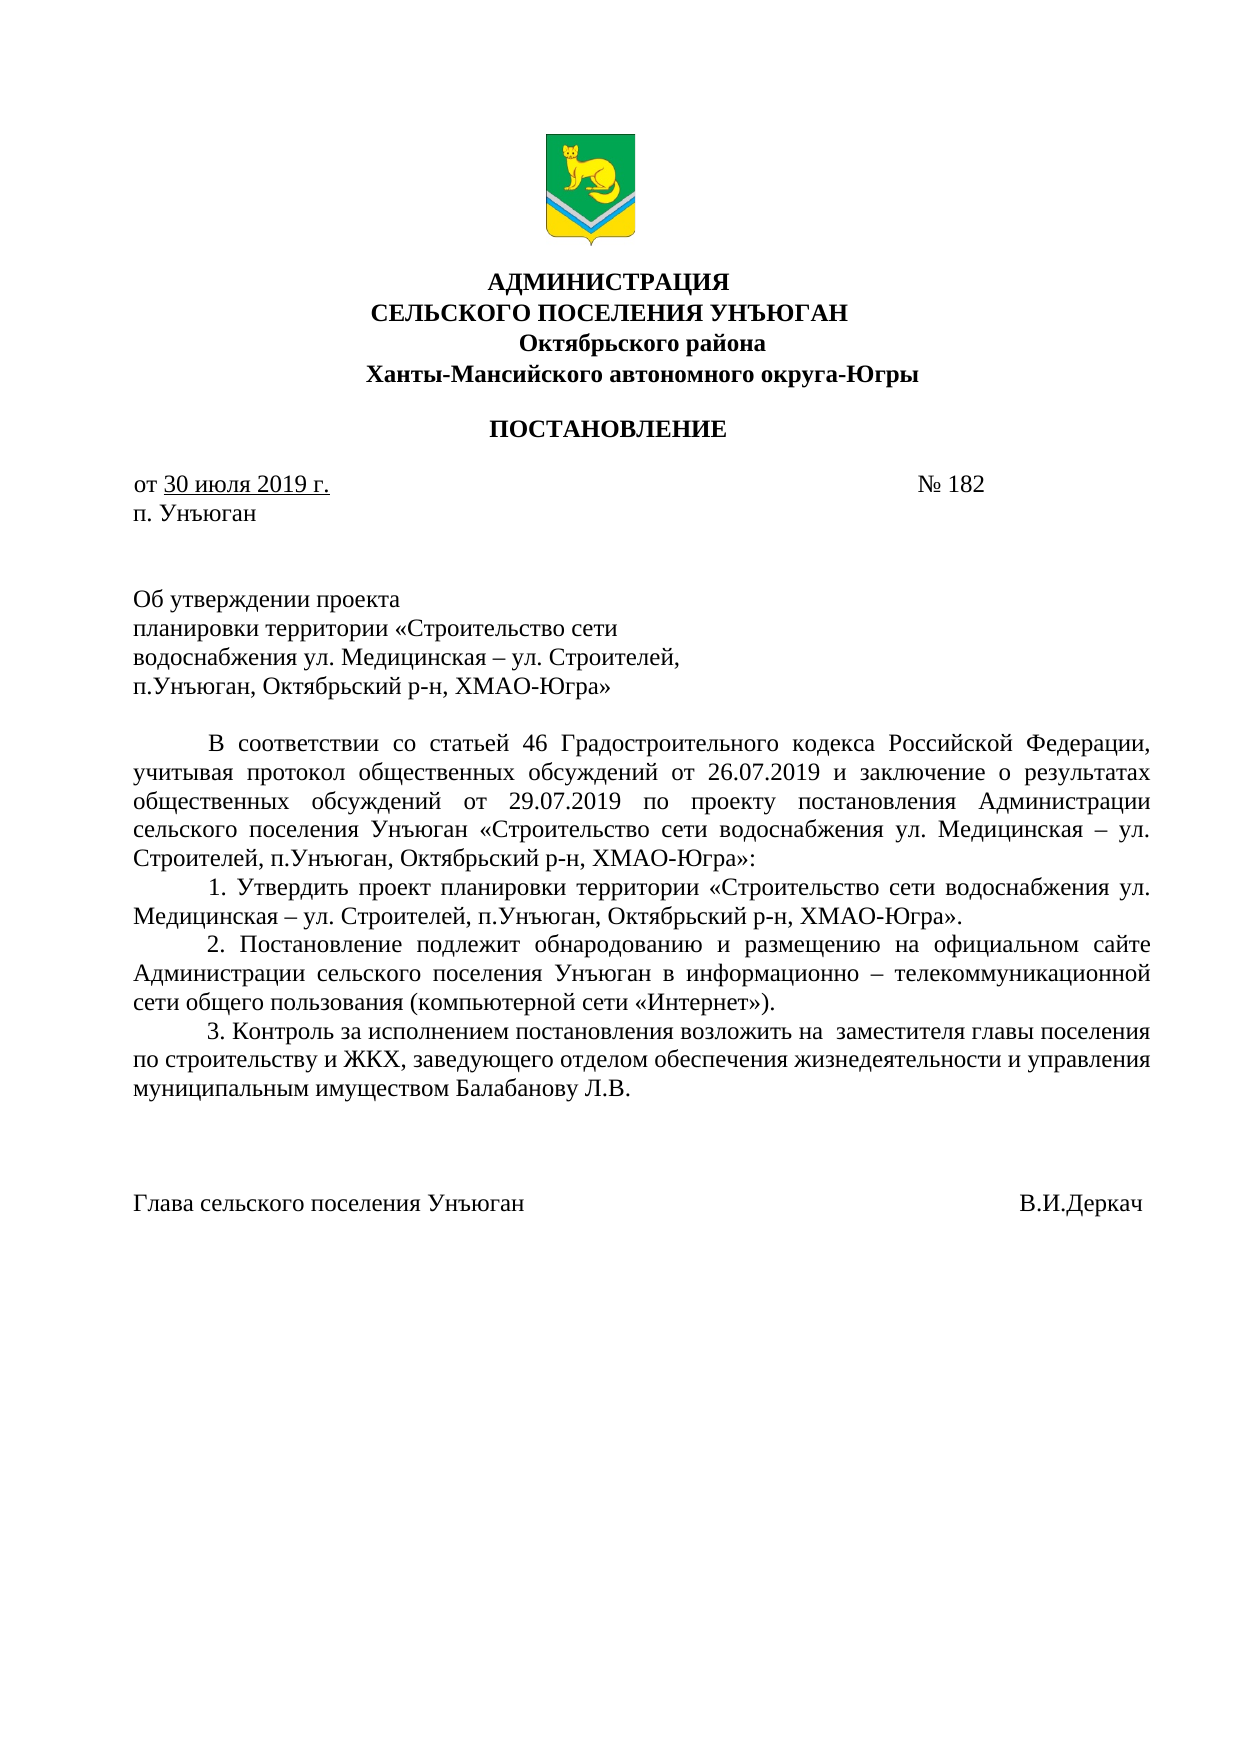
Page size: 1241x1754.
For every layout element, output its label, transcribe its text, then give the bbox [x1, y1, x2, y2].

text п.Унъюган, Октябрьский р-н, ХМАО-Югра» [133, 671, 1152, 699]
text АДМИНИСТРАЦИЯ [133, 266, 1084, 297]
text Ханты-Мансийского автономного округа-Югры [133, 358, 1152, 389]
text В соответствии со статьей 46 Градостроительного кодекса Российской Федерации, учитывая протокол общественных обсуждений от 26.07.2019 и заключение о результатах общественных обсуждений от 29.07.2019 по проекту постановления Администрации сельского поселения Унъюган «Строительство сети водоснабжения ул. Медицинская – ул. Строителей, п.Унъюган, Октябрьский р-н, ХМАО-Югра»: [133, 728, 1152, 872]
text от 30 июля 2019 г. № 182 [134, 469, 1152, 497]
text Об утверждении проекта [133, 584, 1152, 613]
text планировки территории «Строительство сети [133, 613, 1152, 642]
text 1. Утвердить проект планировки территории «Строительство сети водоснабжения ул. Медицинская – ул. Строителей, п.Унъюган, Октябрьский р-н, ХМАО-Югра». [133, 872, 1152, 929]
text Октябрьского района [133, 327, 1152, 358]
text 3. Контроль за исполнением постановления возложить на заместителя главы поселения по строительству и ЖКХ, заведующего отделом обеспечения жизнедеятельности и управления муниципальным имуществом Балабанову Л.В. [133, 1016, 1152, 1102]
text Глава сельского поселения Унъюган В.И.Деркач [133, 1188, 1152, 1217]
text п. Унъюган [133, 498, 1152, 527]
text ПОСТАНОВЛЕНИЕ [489, 414, 1152, 442]
picture [546, 202, 636, 246]
picture [546, 134, 636, 227]
text СЕЛЬСКОГО ПОСЕЛЕНИЯ УНЪЮГАН [133, 297, 1086, 327]
text водоснабжения ул. Медицинская – ул. Строителей, [133, 642, 1152, 671]
text 2. Постановление подлежит обнародованию и размещению на официальном сайте Администрации сельского поселения Унъюган в информационно – телекоммуникационной сети общего пользования (компьютерной сети «Интернет»). [133, 929, 1152, 1016]
